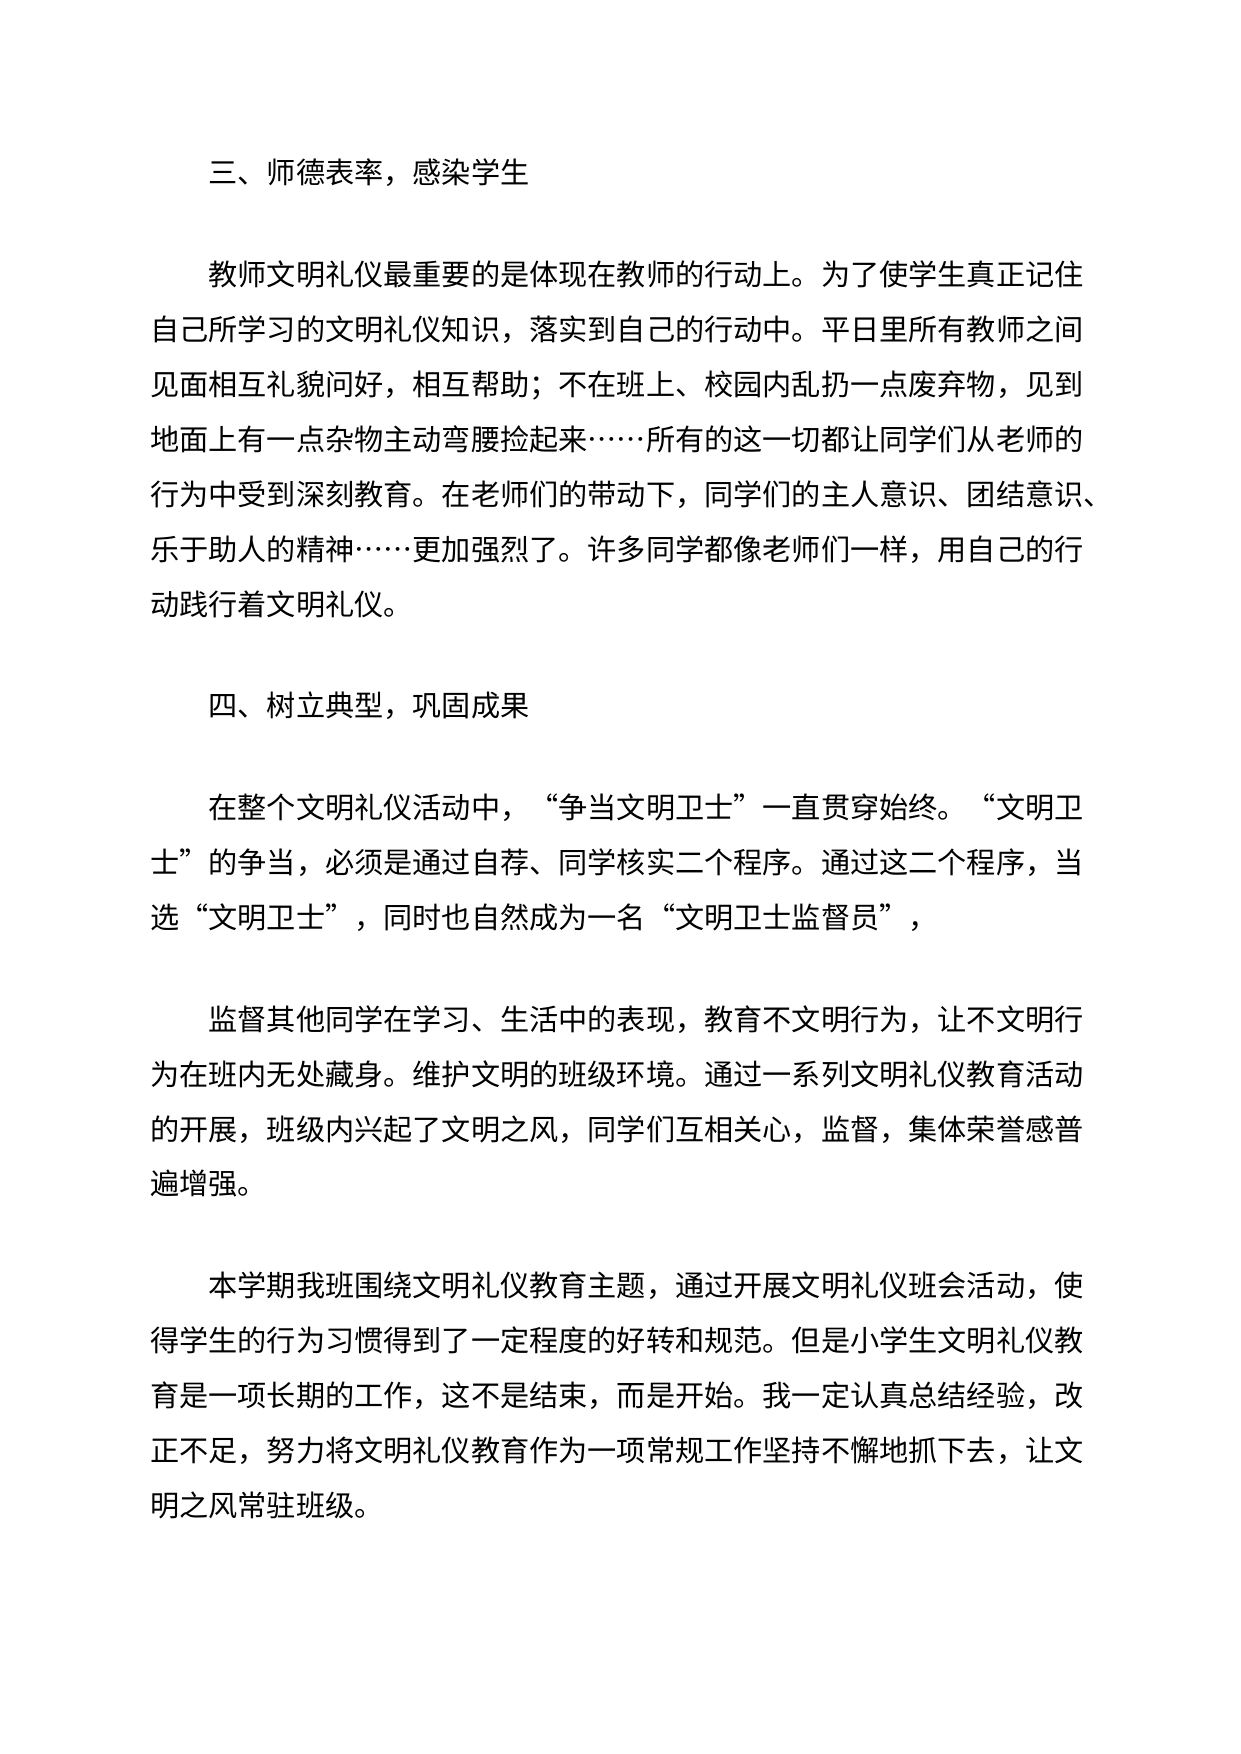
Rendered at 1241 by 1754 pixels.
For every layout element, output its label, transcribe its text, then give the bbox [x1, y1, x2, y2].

text 监督其他同学在学习、生活中的表现，教育不文明行为，让不文明行为在班内无处藏身。维护文明的班级环境。通过一系列文明礼仪教育活动的开展，班级内兴起了文明之风，同学们互相关心，监督，集体荣誉感普遍增强。 [150, 996, 1090, 1203]
text 教师文明礼仪最重要的是体现在教师的行动上。为了使学生真正记住自己所学习的文明礼仪知识，落实到自己的行动中。平日里所有教师之间见面相互礼貌问好，相互帮助；不在班上、校园内乱扔一点废弃物，见到地面上有一点杂物主动弯腰捡起来……所有的这一切都让同学们从老师的行为中受到深刻教育。在老师们的带动下，同学们的主人意识、团结意识、乐于助人的精神……更加强烈了。许多同学都像老师们一样，用自己的行动践行着文明礼仪。 [150, 252, 1090, 623]
text 四、树立典型，巩固成果 [150, 683, 1090, 725]
text 本学期我班围绕文明礼仪教育主题，通过开展文明礼仪班会活动，使得学生的行为习惯得到了一定程度的好转和规范。但是小学生文明礼仪教育是一项长期的工作，这不是结束，而是开始。我一定认真总结经验，改正不足，努力将文明礼仪教育作为一项常规工作坚持不懈地抓下去，让文明之风常驻班级。 [150, 1263, 1090, 1524]
text 在整个文明礼仪活动中，“争当文明卫士”一直贯穿始终。“文明卫士”的争当，必须是通过自荐、同学核实二个程序。通过这二个程序，当选“文明卫士”，同时也自然成为一名“文明卫士监督员”， [150, 785, 1090, 937]
text 三、师德表率，感染学生 [150, 150, 1090, 192]
